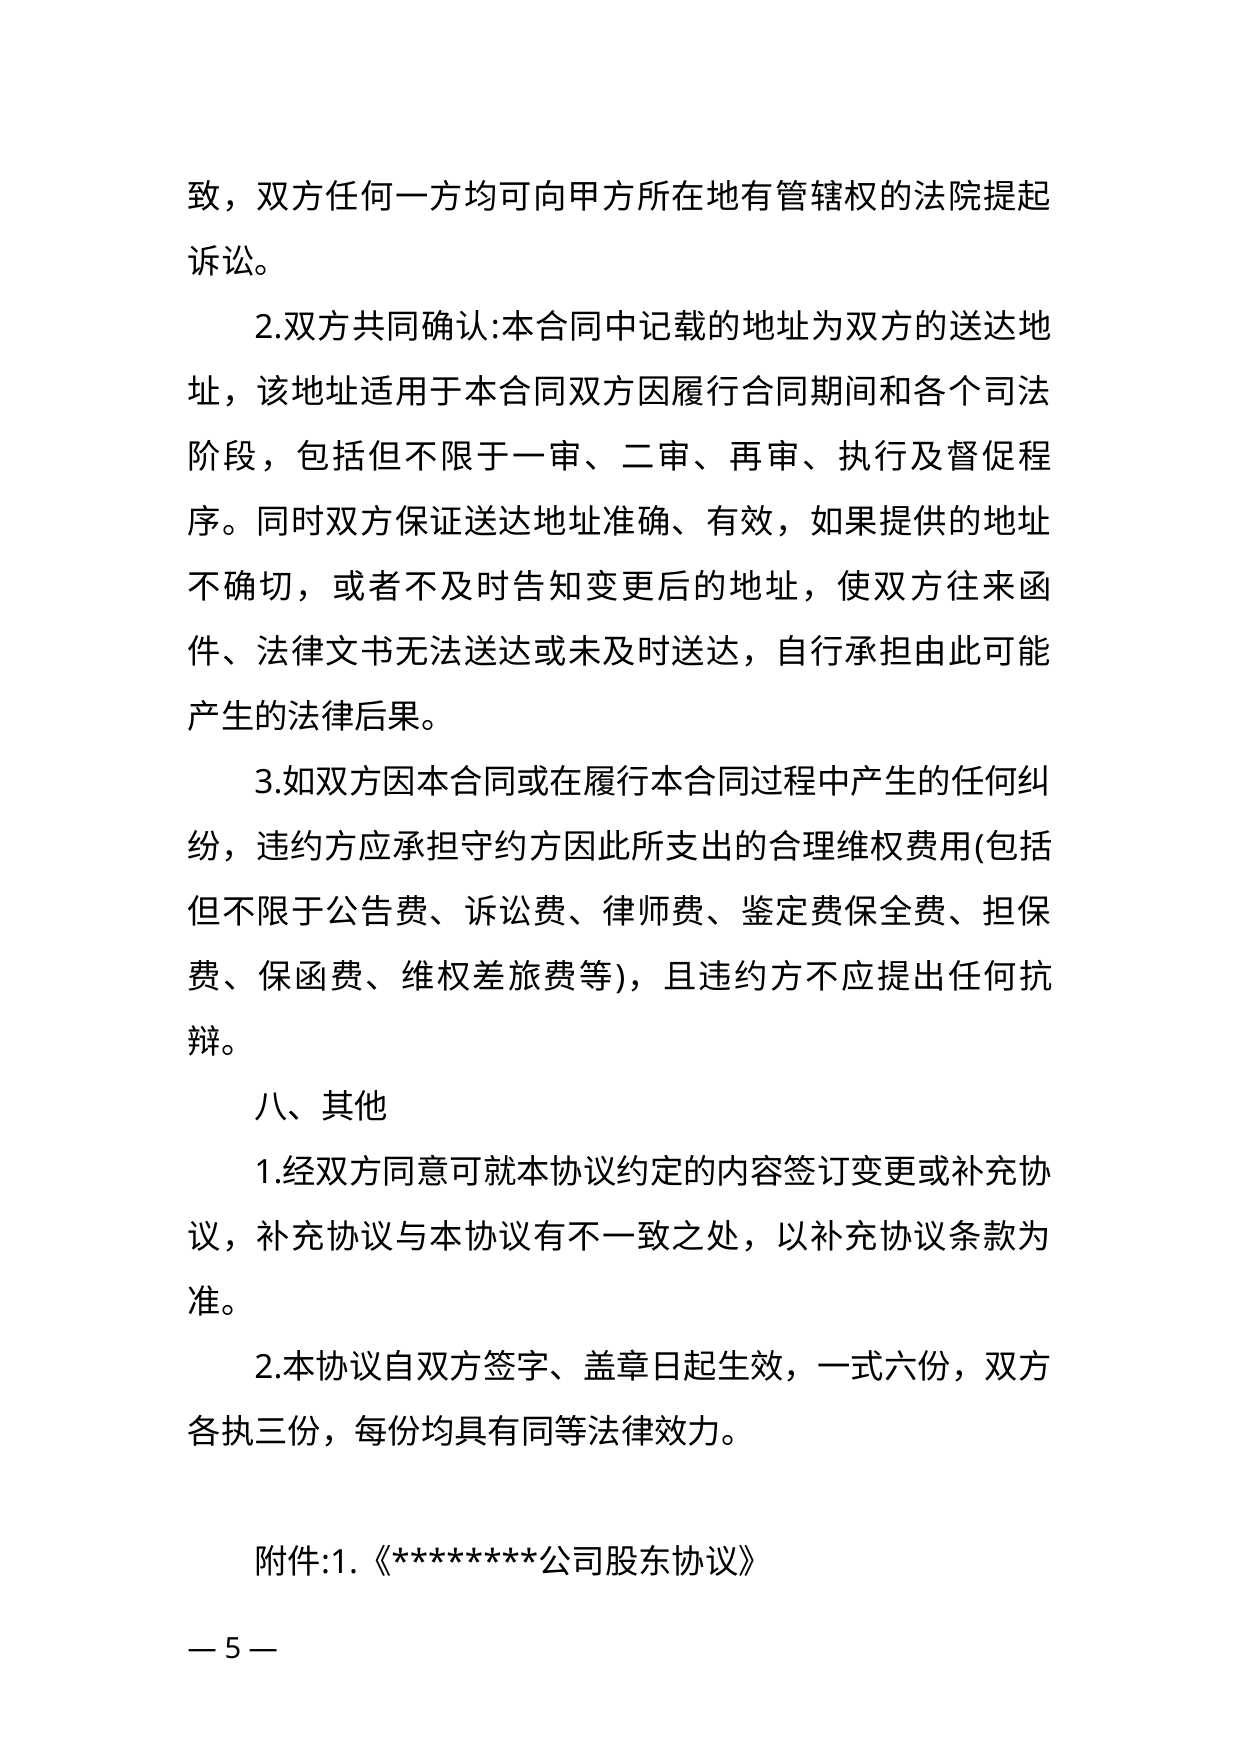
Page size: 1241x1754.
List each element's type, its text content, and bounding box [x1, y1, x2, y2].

text 八、其他 [187, 1072, 1053, 1137]
text 3.如双方因本合同或在履行本合同过程中产生的任何纠纷，违约方应承担守约方因此所支出的合理维权费用(包括但不限于公告费、诉讼费、律师费、鉴定费保全费、担保费、保函费、维权差旅费等)，且违约方不应提出任何抗辩。 [187, 747, 1053, 1072]
text 2.双方共同确认:本合同中记载的地址为双方的送达地址，该地址适用于本合同双方因履行合同期间和各个司法阶段，包括但不限于一审、二审、再审、执行及督促程序。同时双方保证送达地址准确、有效，如果提供的地址不确切，或者不及时告知变更后的地址，使双方往来函件、法律文书无法送达或未及时送达，自行承担由此可能产生的法律后果。 [187, 292, 1053, 747]
text 2.本协议自双方签字、盖章日起生效，一式六份，双方各执三份，每份均具有同等法律效力。 [187, 1332, 1053, 1462]
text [187, 162, 1053, 292]
text 1.经双方同意可就本协议约定的内容签订变更或补充协议，补充协议与本协议有不一致之处，以补充协议条款为准。 [187, 1137, 1053, 1332]
text 附件:1.《********公司股东协议》 [187, 1527, 1053, 1592]
